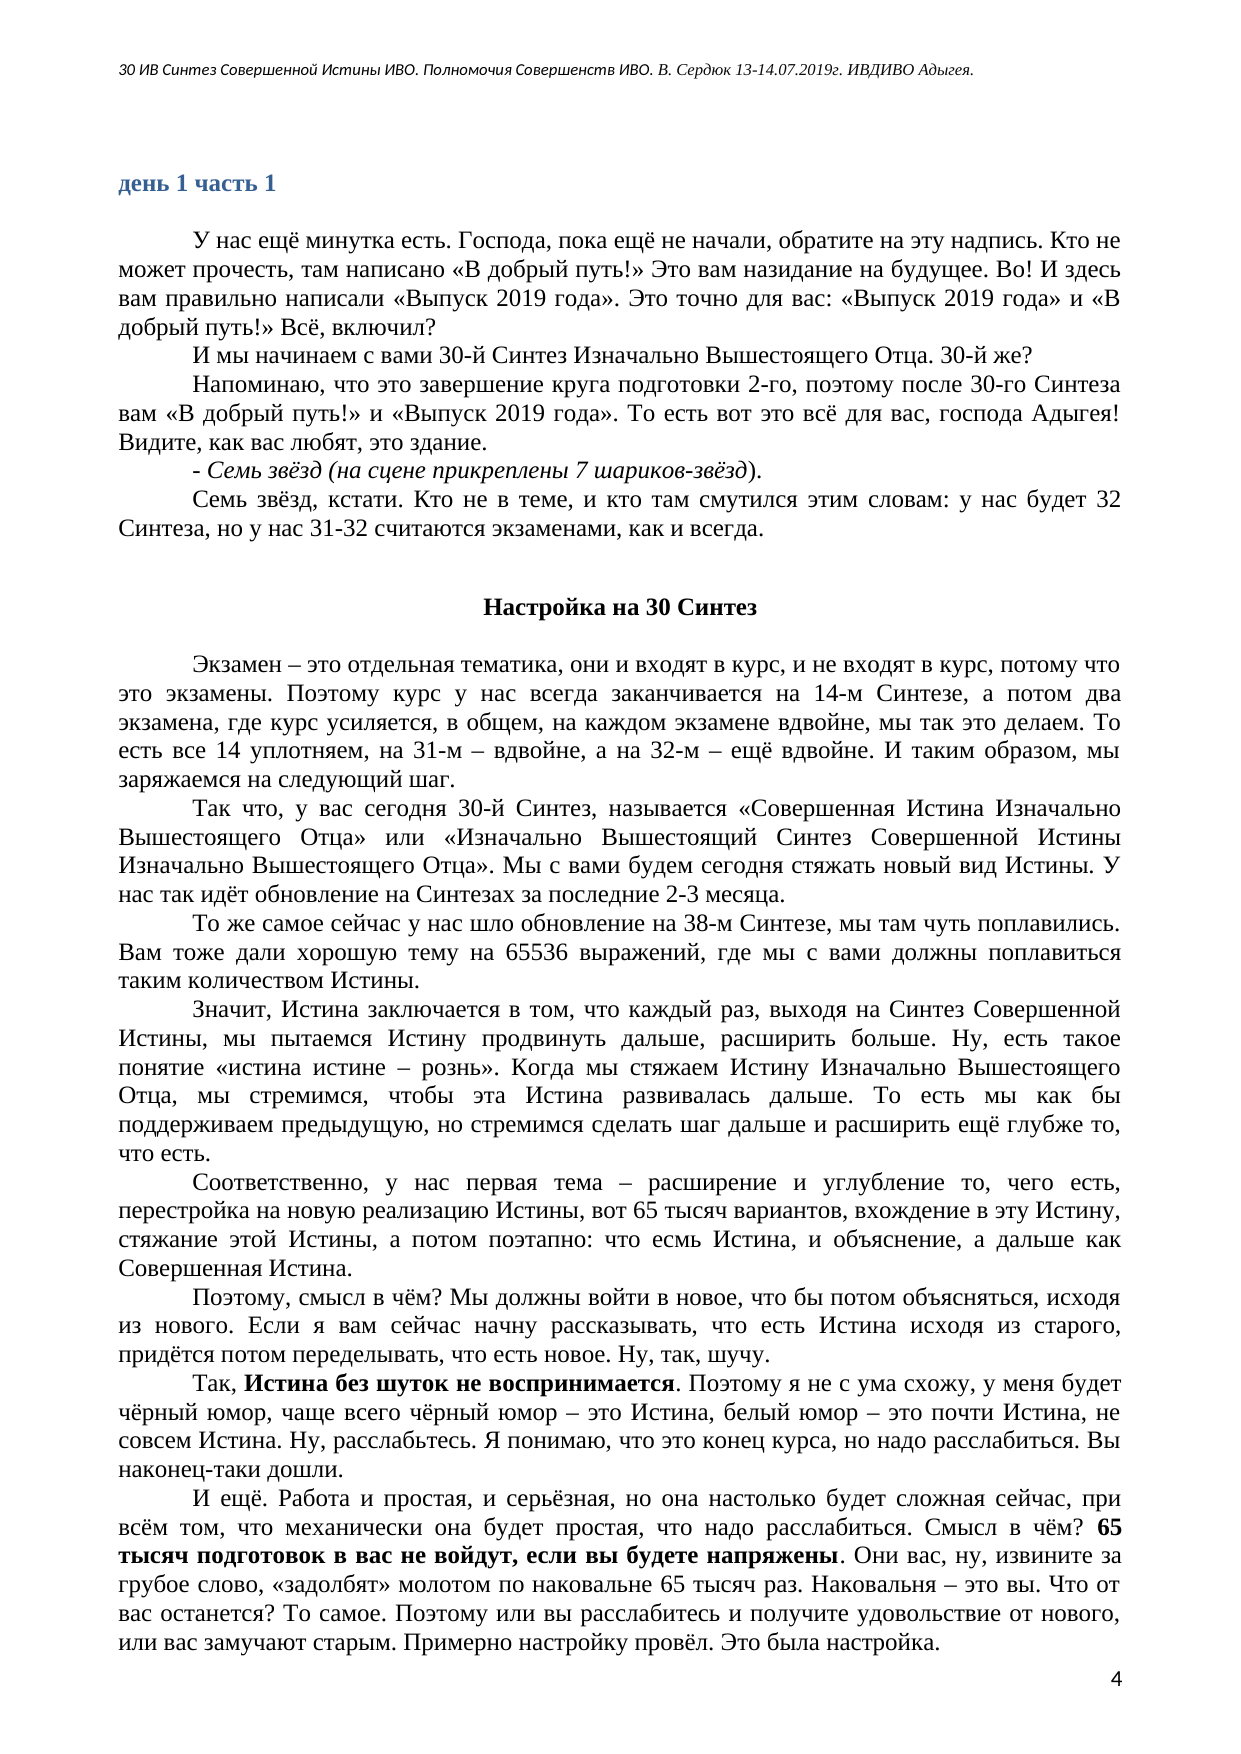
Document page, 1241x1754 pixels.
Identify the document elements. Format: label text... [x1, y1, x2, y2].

text И мы начинаем с вами 30-й Синтез Изначально Вышестоящего Отца. 30-й же? [118, 341, 1122, 369]
subtitle день 1 часть 1 [118, 168, 1122, 197]
text Экзамен – это отдельная тематика, они и входят в курс, и не входят в курс, потому что это экзамены. Поэтому курс у нас всегда заканчивается на 14-м Синтезе, а потом два экзамена, где курс усиляется, в общем, на каждом экзамене вдвойне, мы так это делаем. То есть все 14 уплотняем, на 31-м – вдвойне, а на 32-м – ещё вдвойне. И таким образом, мы заряжаемся на следующий шаг. [118, 649, 1122, 793]
text У нас ещё минутка есть. Господа, пока ещё не начали, обратите на эту надпись. Кто не может прочесть, там написано «В добрый путь!» Это вам назидание на будущее. Во! И здесь вам правильно написали «Выпуск 2019 года». Это точно для вас: «Выпуск 2019 года» и «В добрый путь!» Всё, включил? [118, 226, 1122, 341]
text Семь звёзд, кстати. Кто не в теме, и кто там смутился этим словам: у нас будет 32 Синтеза, но у нас 31-32 считаются экзаменами, как и всегда. [118, 484, 1122, 542]
text Напоминаю, что это завершение круга подготовки 2-го, поэтому после 30-го Синтеза вам «В добрый путь!» и «Выпуск 2019 года». То есть вот это всё для вас, господа Адыгея! Видите, как вас любят, это здание. [118, 369, 1122, 456]
text Так что, у вас сегодня 30-й Синтез, называется «Совершенная Истина Изначально Вышестоящего Отца» или «Изначально Вышестоящий Синтез Совершенной Истины Изначально Вышестоящего Отца». Мы с вами будем сегодня стяжать новый вид Истины. У нас так идёт обновление на Синтезах за последние 2-3 месяца. [118, 793, 1122, 908]
subtitle Настройка на 30 Синтез [118, 592, 1122, 621]
text Так, Истина без шуток не воспринимается. Поэтому я не с ума схожу, у меня будет чёрный юмор, чаще всего чёрный юмор – это Истина, белый юмор – это почти Истина, не совсем Истина. Ну, расслабьтесь. Я понимаю, что это конец курса, но надо расслабиться. Вы наконец-таки дошли. [118, 1368, 1122, 1483]
text - Семь звёзд (на сцене прикреплены 7 шариков-звёзд). [118, 456, 1122, 484]
text Поэтому, смысл в чём? Мы должны войти в новое, что бы потом объясняться, исходя из нового. Если я вам сейчас начну рассказывать, что есть Истина исходя из старого, придётся потом переделывать, что есть новое. Ну, так, шучу. [118, 1282, 1122, 1368]
text Соответственно, у нас первая тема – расширение и углубление то, чего есть, перестройка на новую реализацию Истины, вот 65 тысяч вариантов, вхождение в эту Истину, стяжание этой Истины, а потом поэтапно: что есмь Истина, и объяснение, а дальше как Совершенная Истина. [118, 1167, 1122, 1282]
text И ещё. Работа и простая, и серьёзная, но она настолько будет сложная сейчас, при всём том, что механически она будет простая, что надо расслабиться. Смысл в чём? 65 тысяч подготовок в вас не войдут, если вы будете напряжены. Они вас, ну, извините за грубое слово, «задолбят» молотом по наковальне 65 тысяч раз. Наковальня – это вы. Что от вас останется? То самое. Поэтому или вы расслабитесь и получите удовольствие от нового, или вас замучают старым. Примерно настройку провёл. Это была настройка. [118, 1483, 1122, 1656]
text То же самое сейчас у нас шло обновление на 38-м Синтезе, мы там чуть поплавились. Вам тоже дали хорошую тему на 65536 выражений, где мы с вами должны поплавиться таким количеством Истины. [118, 908, 1122, 994]
text Значит, Истина заключается в том, что каждый раз, выходя на Синтез Совершенной Истины, мы пытаемся Истину продвинуть дальше, расширить больше. Ну, есть такое понятие «истина истине – рознь». Когда мы стяжаем Истину Изначально Вышестоящего Отца, мы стремимся, чтобы эта Истина развивалась дальше. То есть мы как бы поддерживаем предыдущую, но стремимся сделать шаг дальше и расширить ещё глубже то, что есть. [118, 994, 1122, 1167]
